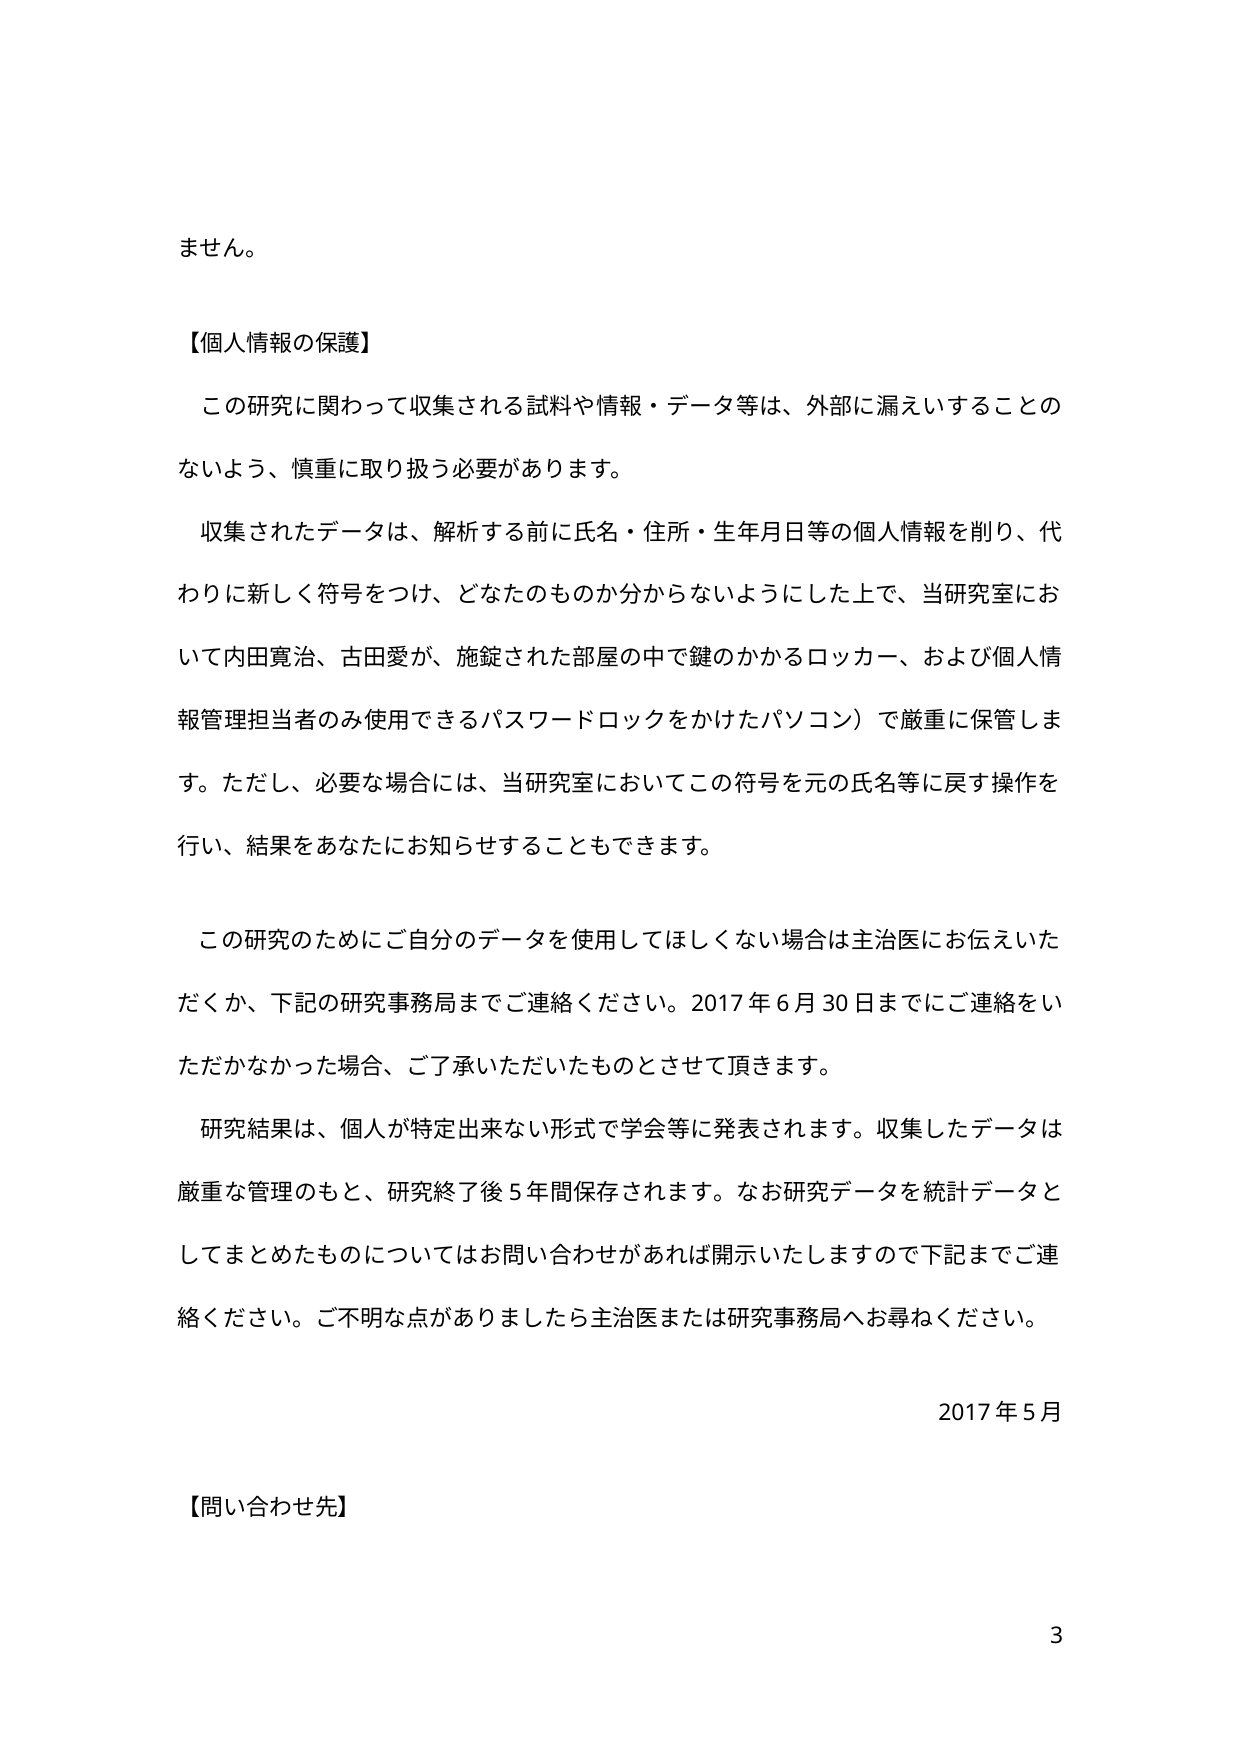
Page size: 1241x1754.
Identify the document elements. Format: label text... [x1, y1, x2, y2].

text 【問い合わせ先】 [177, 1474, 1063, 1537]
text 研究結果は、個人が特定出来ない形式で学会等に発表されます。収集したデータは厳重な管理のもと、研究終了後5年間保存されます。なお研究データを統計データとしてまとめたものについてはお問い合わせがあれば開示いたしますので下記までご連絡ください。ご不明な点がありましたら主治医または研究事務局へお尋ねください。 [177, 1096, 1063, 1348]
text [177, 215, 1063, 278]
text この研究のためにご自分のデータを使用してほしくない場合は主治医にお伝えいただくか、下記の研究事務局までご連絡ください。2017年6月30日までにご連絡をいただかなかった場合、ご了承いただいたものとさせて頂きます。 [177, 907, 1063, 1096]
text 2017年5月 [200, 1379, 1063, 1442]
text 【個人情報の保護】 [177, 310, 1063, 373]
text この研究に関わって収集される試料や情報・データ等は、外部に漏えいすることのないよう、慎重に取り扱う必要があります。 [177, 373, 1063, 498]
text 収集されたデータは、解析する前に氏名・住所・生年月日等の個人情報を削り、代わりに新しく符号をつけ、どなたのものか分からないようにした上で、当研究室において内田寛治、古田愛が、施錠された部屋の中で鍵のかかるロッカー、および個人情報管理担当者のみ使用できるパスワードロックをかけたパソコン）で厳重に保管します。ただし、必要な場合には、当研究室においてこの符号を元の氏名等に戻す操作を行い、結果をあなたにお知らせすることもできます。 [177, 498, 1063, 876]
